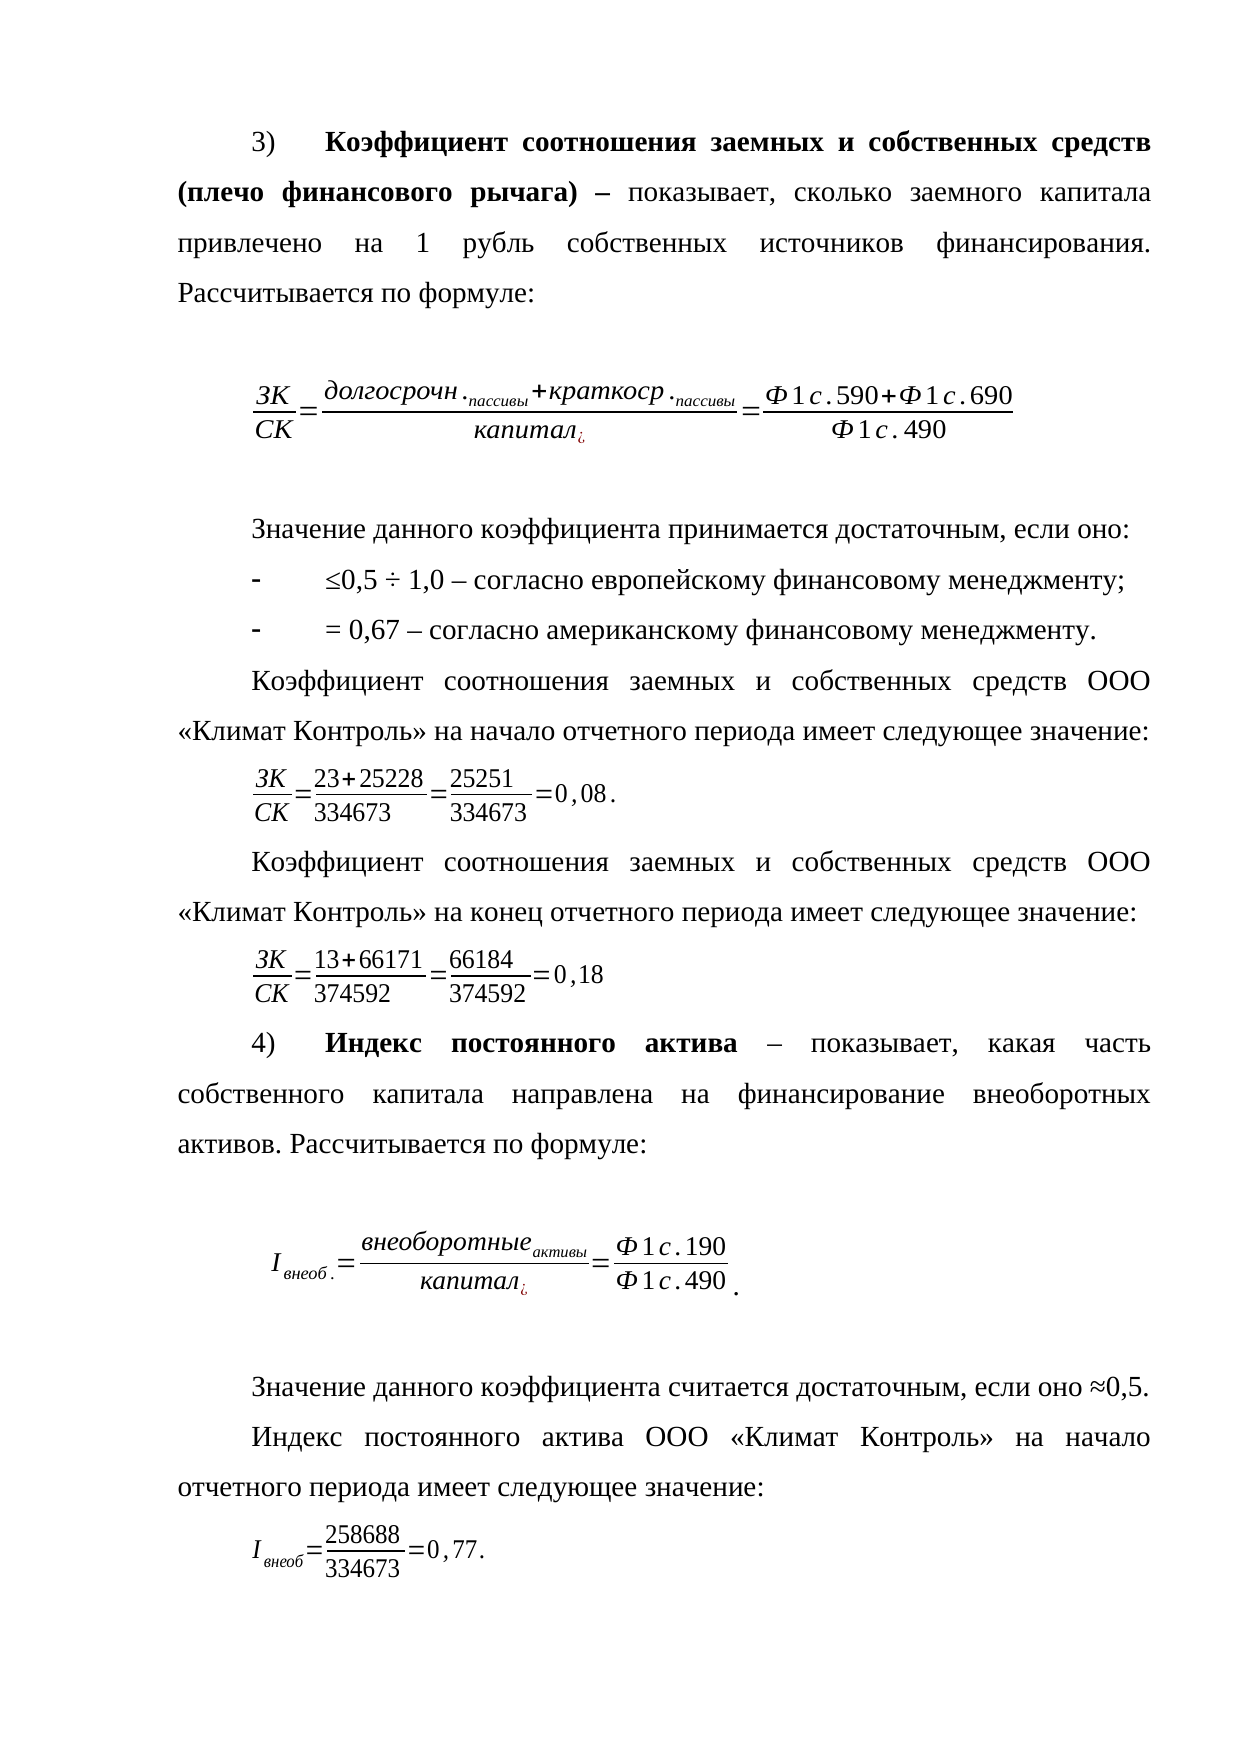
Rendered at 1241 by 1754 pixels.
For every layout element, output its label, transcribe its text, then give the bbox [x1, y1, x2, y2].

list Индекс постоянного актива – показывает, какая часть собственного капитала направлена на финансирование внеоборотных активов. Рассчитывается по формуле: [177, 1026, 1152, 1160]
list ≤0,5 ÷ 1,0 – согласно европейскому финансовому менеджменту; [177, 562, 1152, 595]
text Значение данного коэффициента принимается достаточным, если оно: [177, 511, 1152, 545]
list Коэффициент соотношения заемных и собственных средств (плечо финансового рычага) – показывает, сколько заемного капитала привлечено на 1 рубль собственных источников финансирования. Рассчитывается по формуле: [177, 124, 1152, 308]
list = 0,67 – согласно американскому финансовому менеджменту. [177, 612, 1152, 646]
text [177, 1419, 1152, 1503]
text Значение данного коэффициента считается достаточным, если оно ≈0,5. [177, 1369, 1152, 1402]
text Коэффициент соотношения заемных и собственных средств ООО «Климат Контроль» на начало отчетного периода имеет следующее значение: [177, 663, 1152, 746]
text Коэффициент соотношения заемных и собственных средств ООО «Климат Контроль» на конец отчетного периода имеет следующее значение: [177, 844, 1152, 928]
text . [177, 1227, 1152, 1302]
